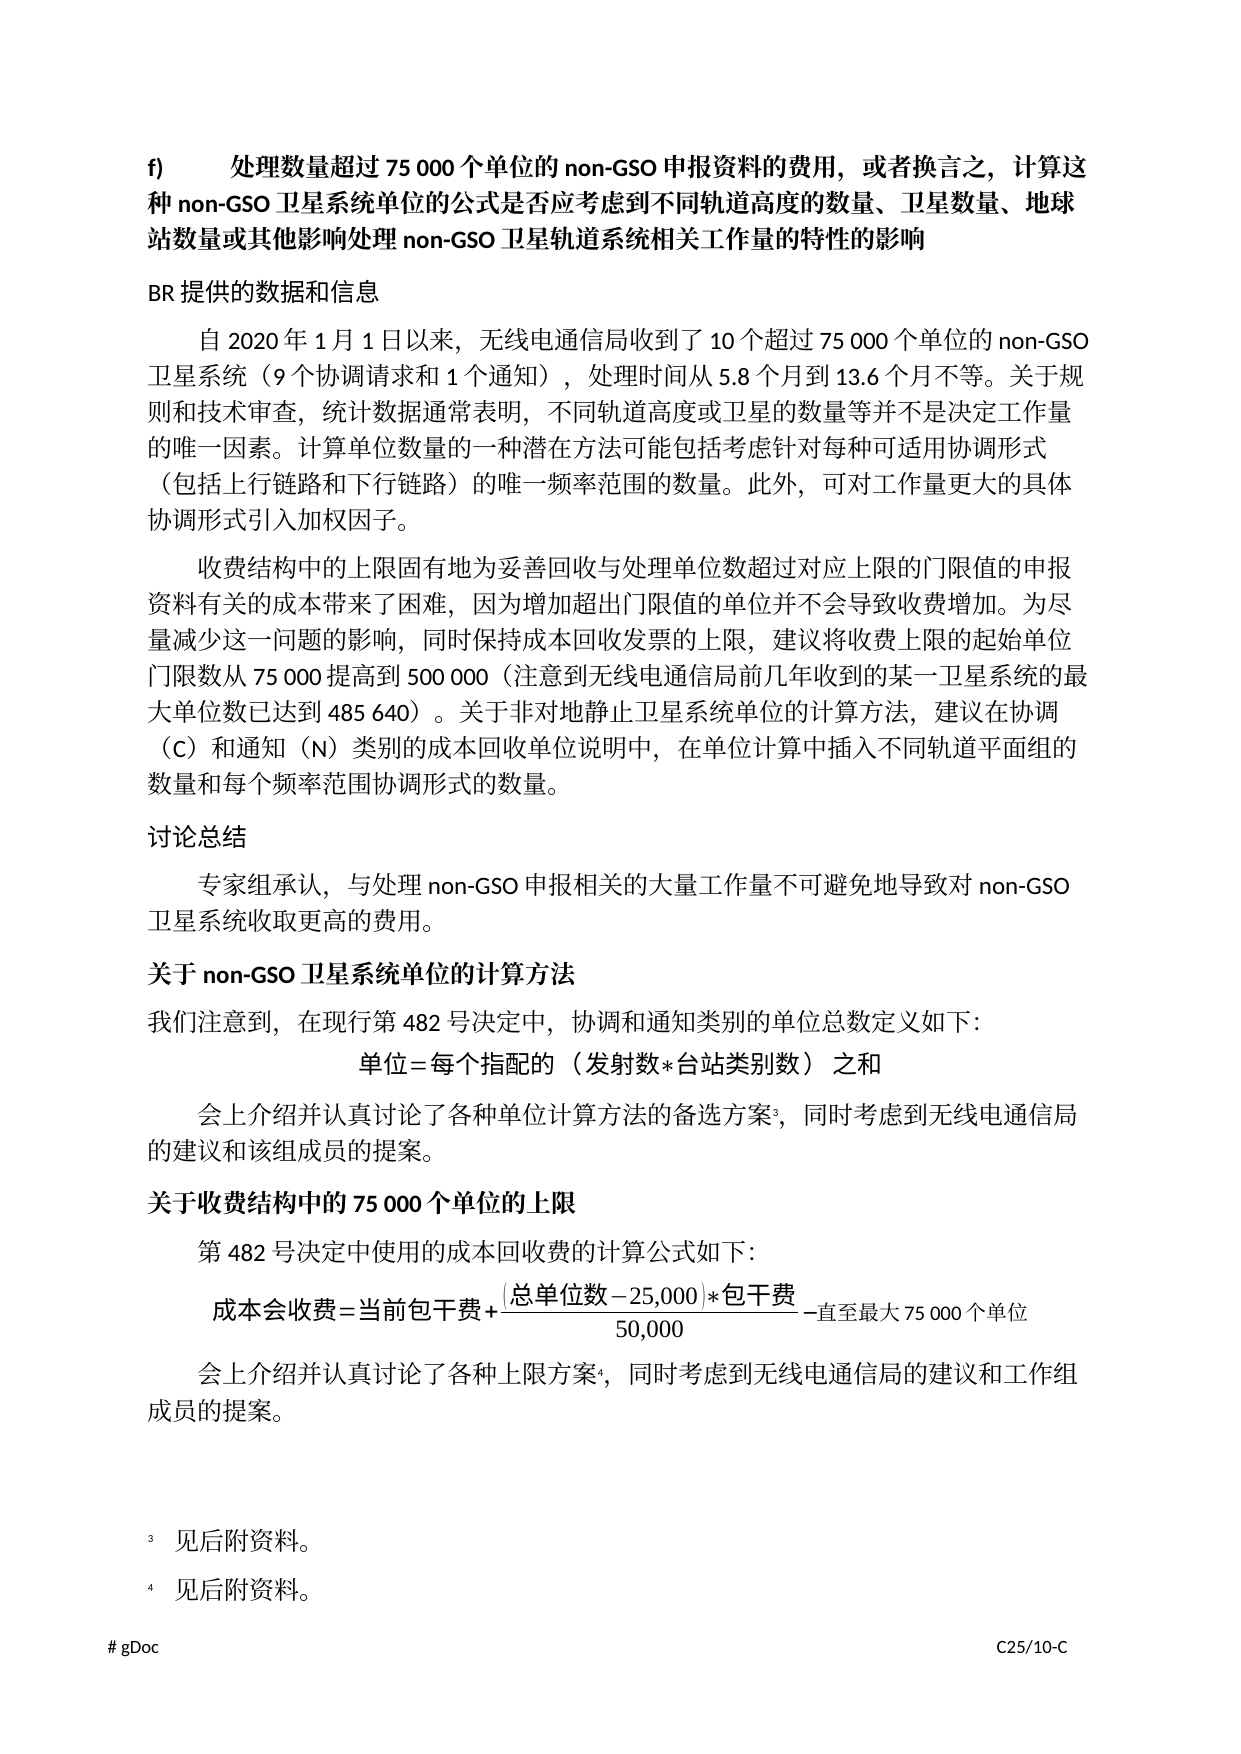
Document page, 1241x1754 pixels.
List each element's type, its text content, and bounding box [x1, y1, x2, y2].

subtitle 讨论总结 [148, 817, 1092, 853]
text 自2020年1月1日以来，无线电通信局收到了10个超过75 000个单位的non-GSO卫星系统（9个协调请求和1个通知），处理时间从5.8个月到13.6个月不等。关于规则和技术审查，统计数据通常表明，不同轨道高度或卫星的数量等并不是决定工作量的唯一因素。计算单位数量的一种潜在方法可能包括考虑针对每种可适用协调形式（包括上行链路和下行链路）的唯一频率范围的数量。此外，可对工作量更大的具体协调形式引入加权因子。 [148, 321, 1092, 537]
subtitle 关于non-GSO卫星系统单位的计算方法 [148, 954, 1092, 991]
subtitle f) 处理数量超过75 000个单位的non-GSO申报资料的费用，或者换言之，计算这种non-GSO卫星系统单位的公式是否应考虑到不同轨道高度的数量、卫星数量、地球站数量或其他影响处理non-GSO卫星轨道系统相关工作量的特性的影响 [148, 148, 1092, 256]
text 专家组承认，与处理non-GSO申报相关的大量工作量不可避免地导致对non-GSO卫星系统收取更高的费用。 [148, 866, 1092, 938]
subtitle BR提供的数据和信息 [148, 272, 1092, 308]
text 我们注意到，在现行第482号决定中，协调和通知类别的单位总数定义如下： [148, 1003, 1092, 1039]
text 会上介绍并认真讨论了各种上限方案，同时考虑到无线电通信局的建议和工作组成员的提案。 [148, 1355, 1092, 1427]
text 第482号决定中使用的成本回收费的计算公式如下： [148, 1232, 1092, 1268]
text ─直至最大75 000个单位 [148, 1281, 1092, 1343]
text 收费结构中的上限固有地为妥善回收与处理单位数超过对应上限的门限值的申报资料有关的成本带来了困难，因为增加超出门限值的单位并不会导致收费增加。为尽量减少这一问题的影响，同时保持成本回收发票的上限，建议将收费上限的起始单位门限数从75 000提高到500 000（注意到无线电通信局前几年收到的某一卫星系统的最大单位数已达到485 640）。关于非对地静止卫星系统单位的计算方法，建议在协调（C）和通知（N）类别的成本回收单位说明中，在单位计算中插入不同轨道平面组的数量和每个频率范围协调形式的数量。 [148, 549, 1092, 801]
text 会上介绍并认真讨论了各种单位计算方法的备选方案，同时考虑到无线电通信局的建议和该组成员的提案。 [148, 1095, 1092, 1167]
subtitle 关于收费结构中的75 000个单位的上限 [148, 1184, 1092, 1220]
